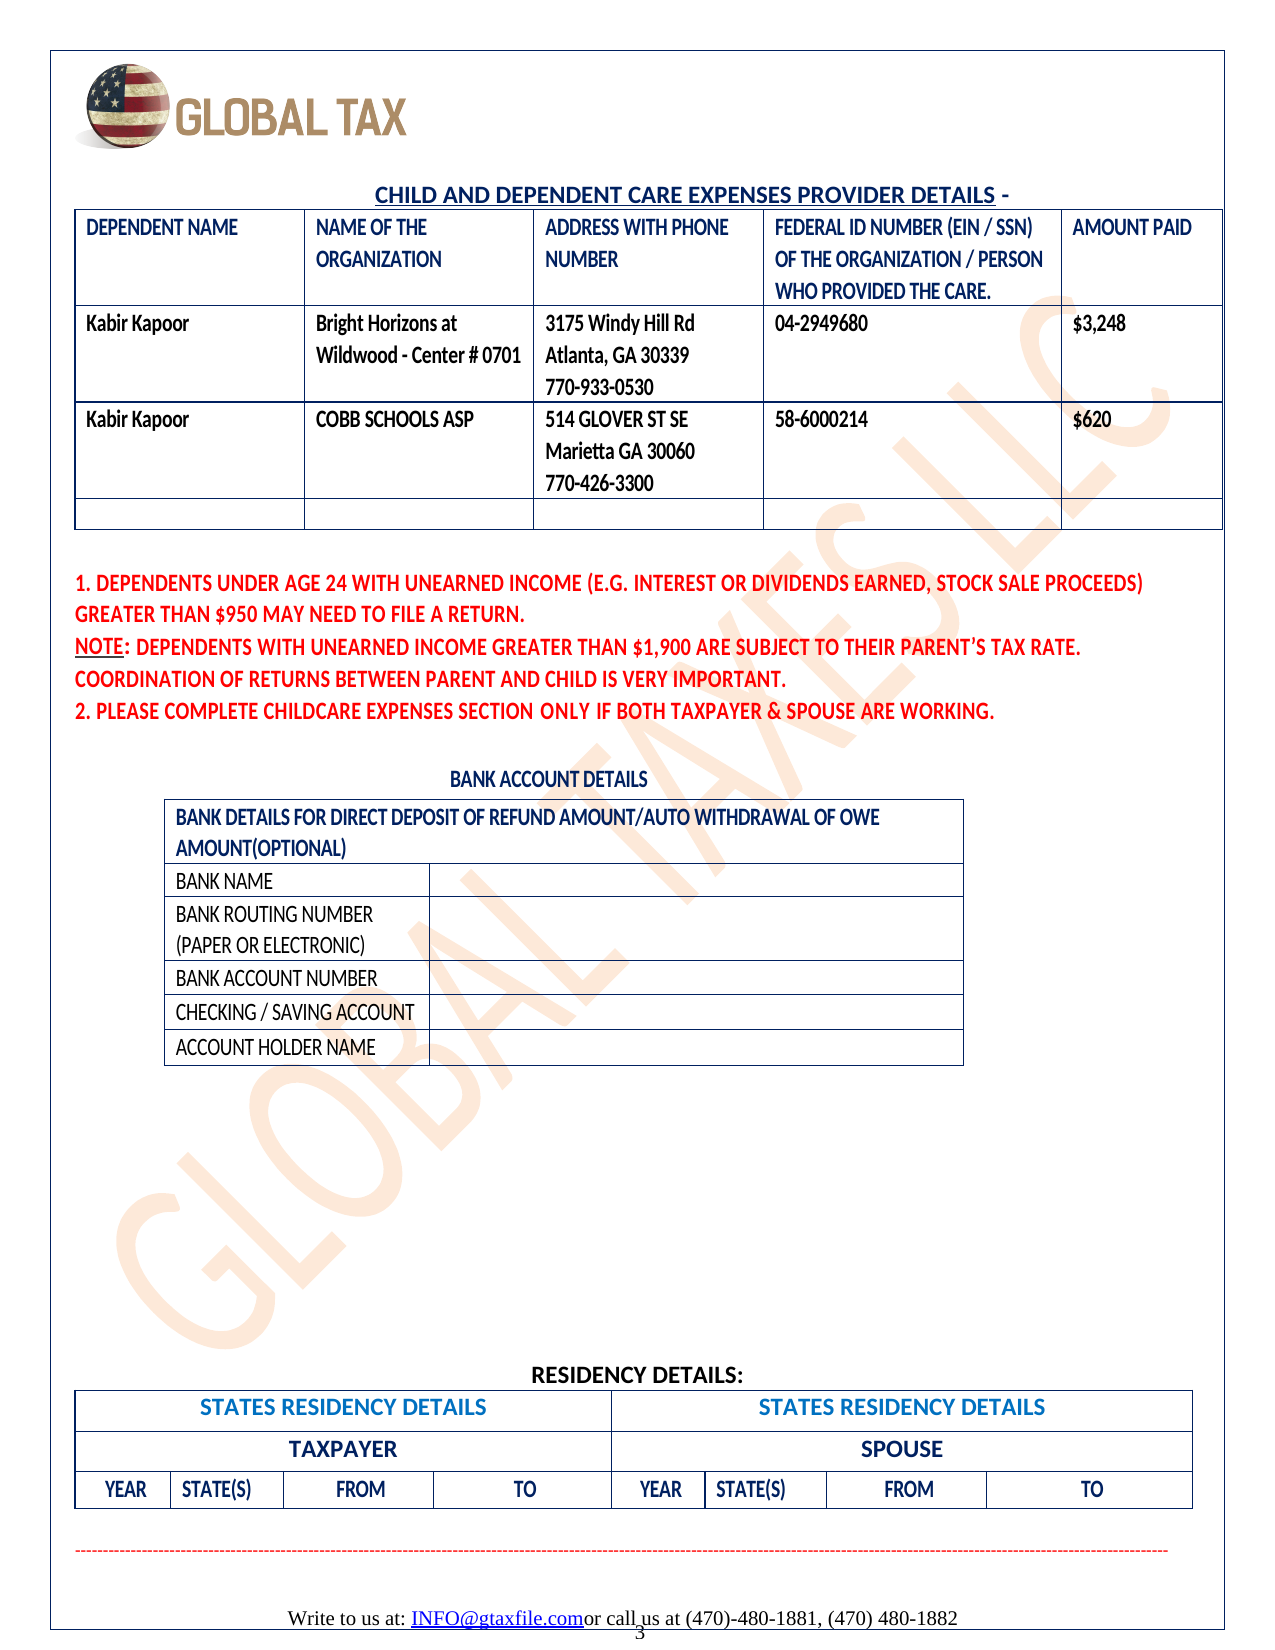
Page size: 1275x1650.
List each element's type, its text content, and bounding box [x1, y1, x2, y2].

table_header STATES RESIDENCY DETAILS [612, 1391, 1192, 1431]
table_cell [430, 897, 963, 960]
table_cell [76, 499, 304, 529]
picture [75, 63, 407, 149]
text BANK ACCOUNT DETAILS [300, 762, 1200, 793]
table_cell BANK NAME [165, 864, 429, 896]
text NOTE: DEPENDENTS WITH UNEARNED INCOME GREATER THAN $1,900 ARE SUBJECT TO THEIR PARENT’S TAX RATE. COORDINATION OF RETURNS BETWEEN PARENT AND CHILD IS VERY IMPORTANT. [75, 630, 1200, 693]
table_cell Bright Horizons at Wildwood - Center # 0701 [305, 306, 533, 401]
table_header AMOUNT PAID [1062, 210, 1222, 305]
table_cell [430, 961, 963, 994]
table_cell [764, 499, 1061, 529]
table_cell ACCOUNT HOLDER NAME [165, 1030, 429, 1064]
table_cell YEAR [76, 1472, 170, 1508]
table_cell [430, 995, 963, 1029]
text 1. DEPENDENTS UNDER AGE 24 WITH UNEARNED INCOME (E.G. INTEREST OR DIVIDENDS EARNED, STOCK SALE PROCEEDS) GREATER THAN $950 MAY NEED TO FILE A RETURN. [75, 566, 1200, 629]
table_cell TAXPAYER [76, 1432, 611, 1471]
table_cell FROM (MM/DD/YY) [827, 1472, 986, 1508]
table_header DEPENDENT NAME [76, 210, 304, 305]
table_cell TO (MM/DD/YY) [987, 1472, 1192, 1508]
table_cell BANK ACCOUNT NUMBER [165, 961, 429, 994]
table_cell 514 GLOVER ST SE Marietta GA 30060 770-426-3300 [534, 403, 763, 497]
text 2. PLEASE COMPLETE CHILDCARE EXPENSES SECTION ONLY IF BOTH TAXPAYER & SPOUSE ARE WORKING. [75, 694, 1200, 726]
table_cell Kabir Kapoor [76, 403, 304, 497]
table_cell YEAR [612, 1472, 704, 1508]
table_header BANK DETAILS FOR DIRECT DEPOSIT OF REFUND AMOUNT/AUTO WITHDRAWAL OF OWE AMOUNT(OPTIONAL) [165, 800, 963, 863]
table_header ADDRESS WITH PHONE NUMBER [534, 210, 763, 305]
table_cell BANK ROUTING NUMBER (PAPER OR ELECTRONIC) [165, 897, 429, 960]
table_cell $620 [1062, 403, 1222, 497]
table_header FEDERAL ID NUMBER (EIN / SSN) OF THE ORGANIZATION / PERSON WHO PROVIDED THE CARE. [764, 210, 1061, 305]
table_cell [1062, 499, 1222, 529]
table_cell STATE(S) [706, 1472, 826, 1508]
table_cell 3175 Windy Hill Rd Atlanta, GA 30339 770-933-0530 [534, 306, 763, 401]
text RESIDENCY DETAILS: [75, 1359, 1200, 1389]
table_cell COBB SCHOOLS ASP [305, 403, 533, 497]
table_cell SPOUSE [612, 1432, 1192, 1471]
table_cell CHECKING / SAVING ACCOUNT [165, 995, 429, 1029]
table_cell [534, 499, 763, 529]
table_cell $3,248 [1062, 306, 1222, 401]
table_cell [430, 864, 963, 896]
table_cell Kabir Kapoor [76, 306, 304, 401]
table_cell FROM (MM/DD/YY) [284, 1472, 433, 1508]
table_header NAME OF THE ORGANIZATION [305, 210, 533, 305]
table_cell TO (MM/DD/YY) [434, 1472, 611, 1508]
table_cell 58-6000214 [764, 403, 1061, 497]
table_cell [430, 1030, 963, 1064]
table_cell [305, 499, 533, 529]
text CHILD AND DEPENDENT CARE EXPENSES PROVIDER DETAILS - [300, 179, 1206, 209]
table_cell 04-2949680 [764, 306, 1061, 401]
table_cell STATE(S) [171, 1472, 283, 1508]
table_header STATES RESIDENCY DETAILS [76, 1391, 611, 1431]
